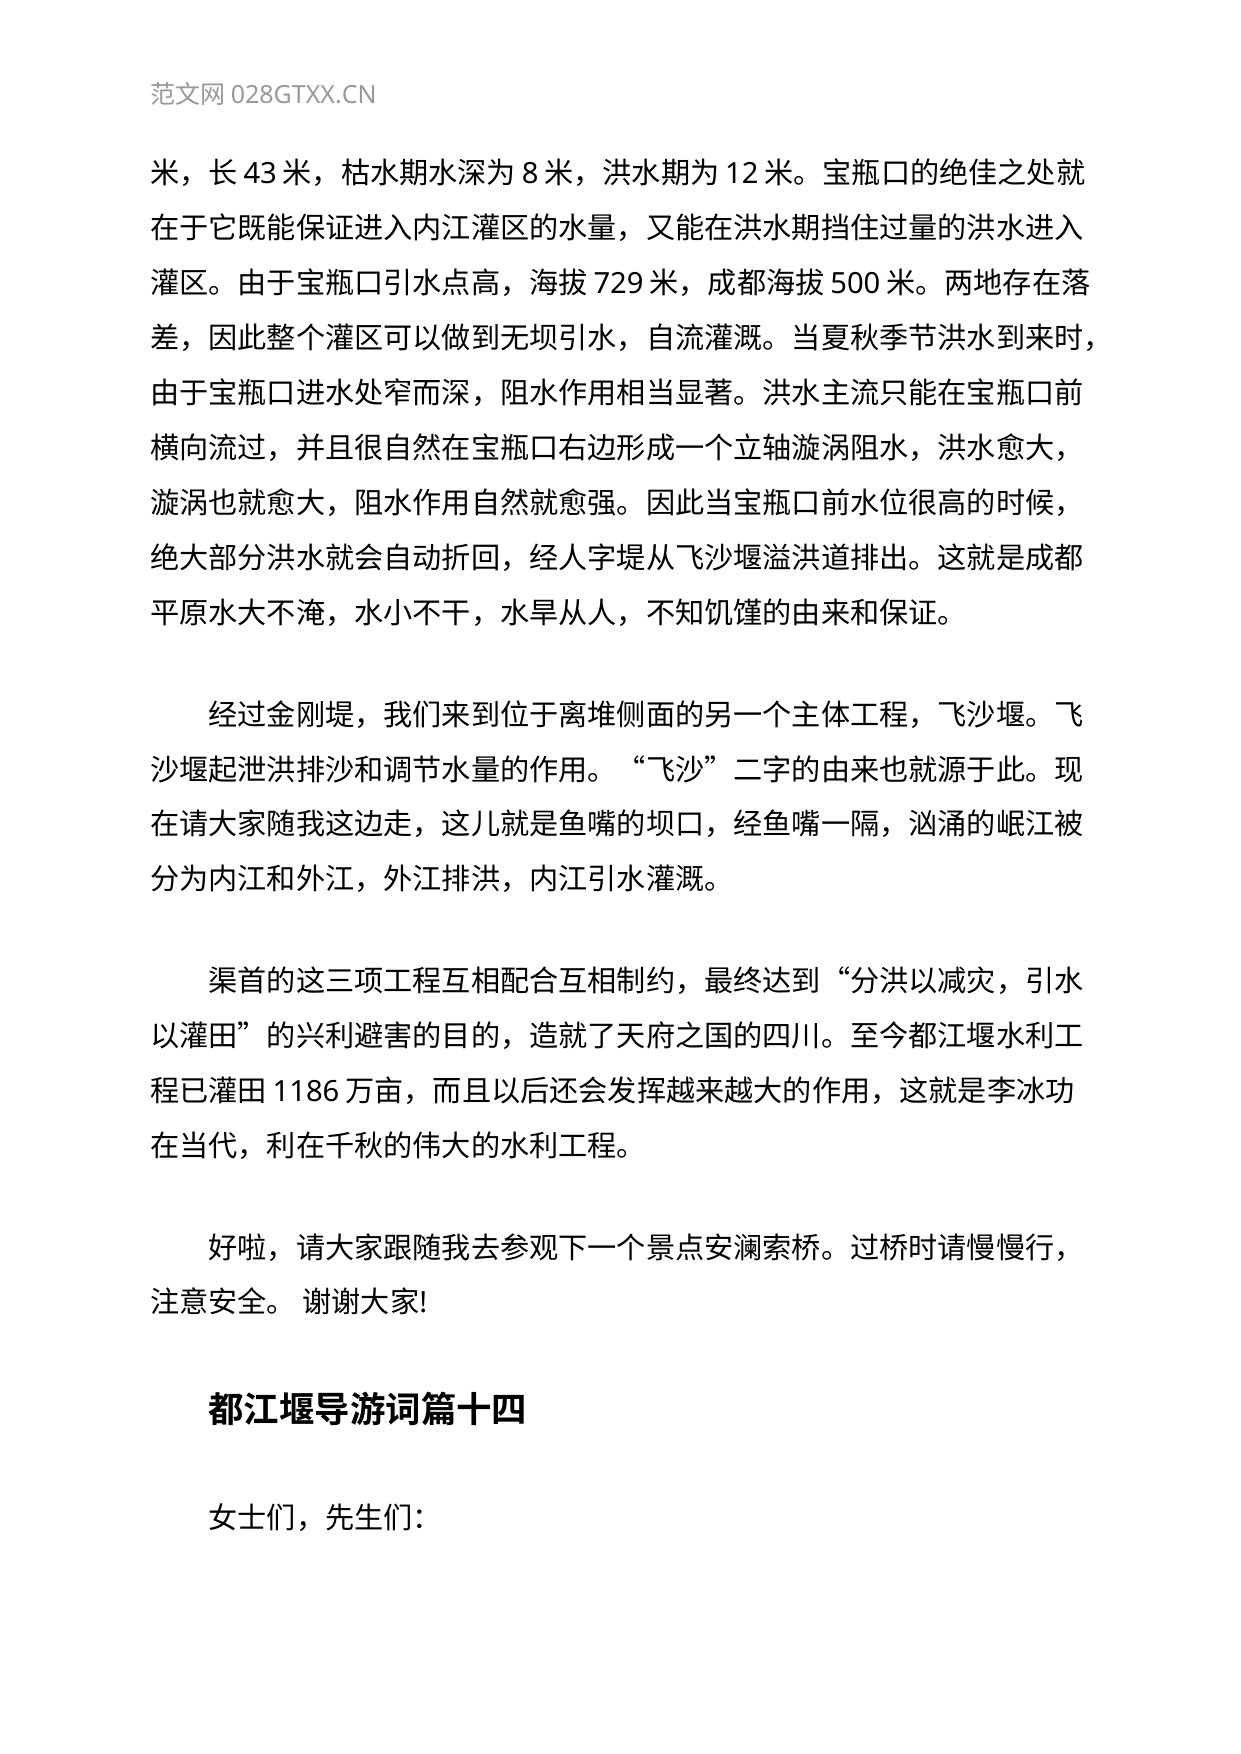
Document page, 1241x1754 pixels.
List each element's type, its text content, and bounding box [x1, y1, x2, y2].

text 渠首的这三项工程互相配合互相制约，最终达到“分洪以减灾，引水以灌田”的兴利避害的目的，造就了天府之国的四川。至今都江堰水利工程已灌田1186万亩，而且以后还会发挥越来越大的作用，这就是李冰功在当代，利在千秋的伟大的水利工程。 [150, 958, 1090, 1165]
text 女士们，先生们： [150, 1494, 1090, 1537]
text 经过金刚堤，我们来到位于离堆侧面的另一个主体工程，飞沙堰。飞沙堰起泄洪排沙和调节水量的作用。“飞沙”二字的由来也就源于此。现在请大家随我这边走，这儿就是鱼嘴的坝口，经鱼嘴一隔，汹涌的岷江被分为内江和外江，外江排洪，内江引水灌溉。 [150, 691, 1090, 898]
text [150, 150, 1090, 632]
text 好啦，请大家跟随我去参观下一个景点安澜索桥。过桥时请慢慢行，注意安全。 谢谢大家! [150, 1224, 1090, 1321]
text 都江堰导游词篇十四 [150, 1381, 1090, 1432]
